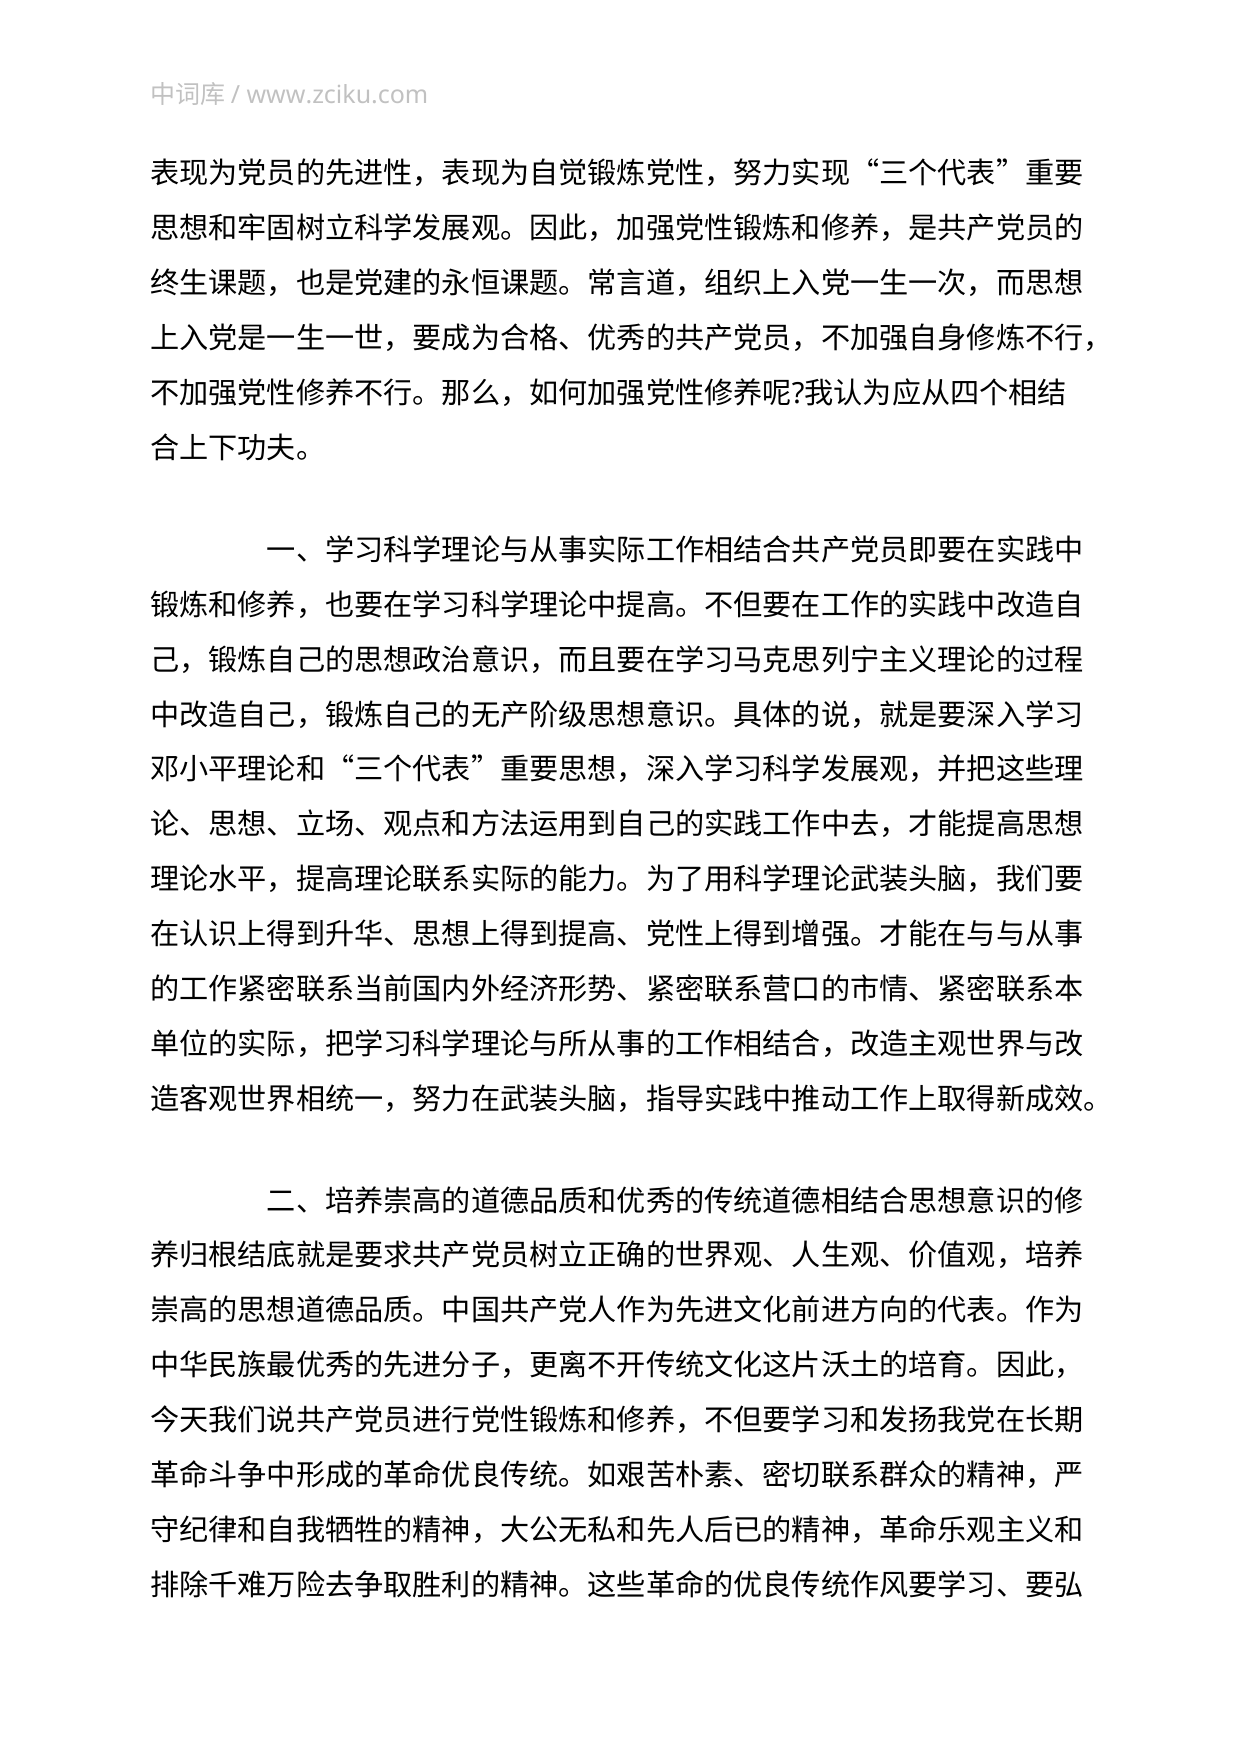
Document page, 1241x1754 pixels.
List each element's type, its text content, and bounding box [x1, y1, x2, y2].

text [150, 150, 1090, 467]
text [150, 1177, 1090, 1604]
text 一、学习科学理论与从事实际工作相结合共产党员即要在实践中锻炼和修养，也要在学习科学理论中提高。不但要在工作的实践中改造自己，锻炼自己的思想政治意识，而且要在学习马克思列宁主义理论的过程中改造自己，锻炼自己的无产阶级思想意识。具体的说，就是要深入学习邓小平理论和“三个代表”重要思想，深入学习科学发展观，并把这些理论、思想、立场、观点和方法运用到自己的实践工作中去，才能提高思想理论水平，提高理论联系实际的能力。为了用科学理论武装头脑，我们要在认识上得到升华、思想上得到提高、党性上得到增强。才能在与与从事的工作紧密联系当前国内外经济形势、紧密联系营口的市情、紧密联系本单位的实际，把学习科学理论与所从事的工作相结合，改造主观世界与改造客观世界相统一，努力在武装头脑，指导实践中推动工作上取得新成效。 [150, 526, 1090, 1118]
